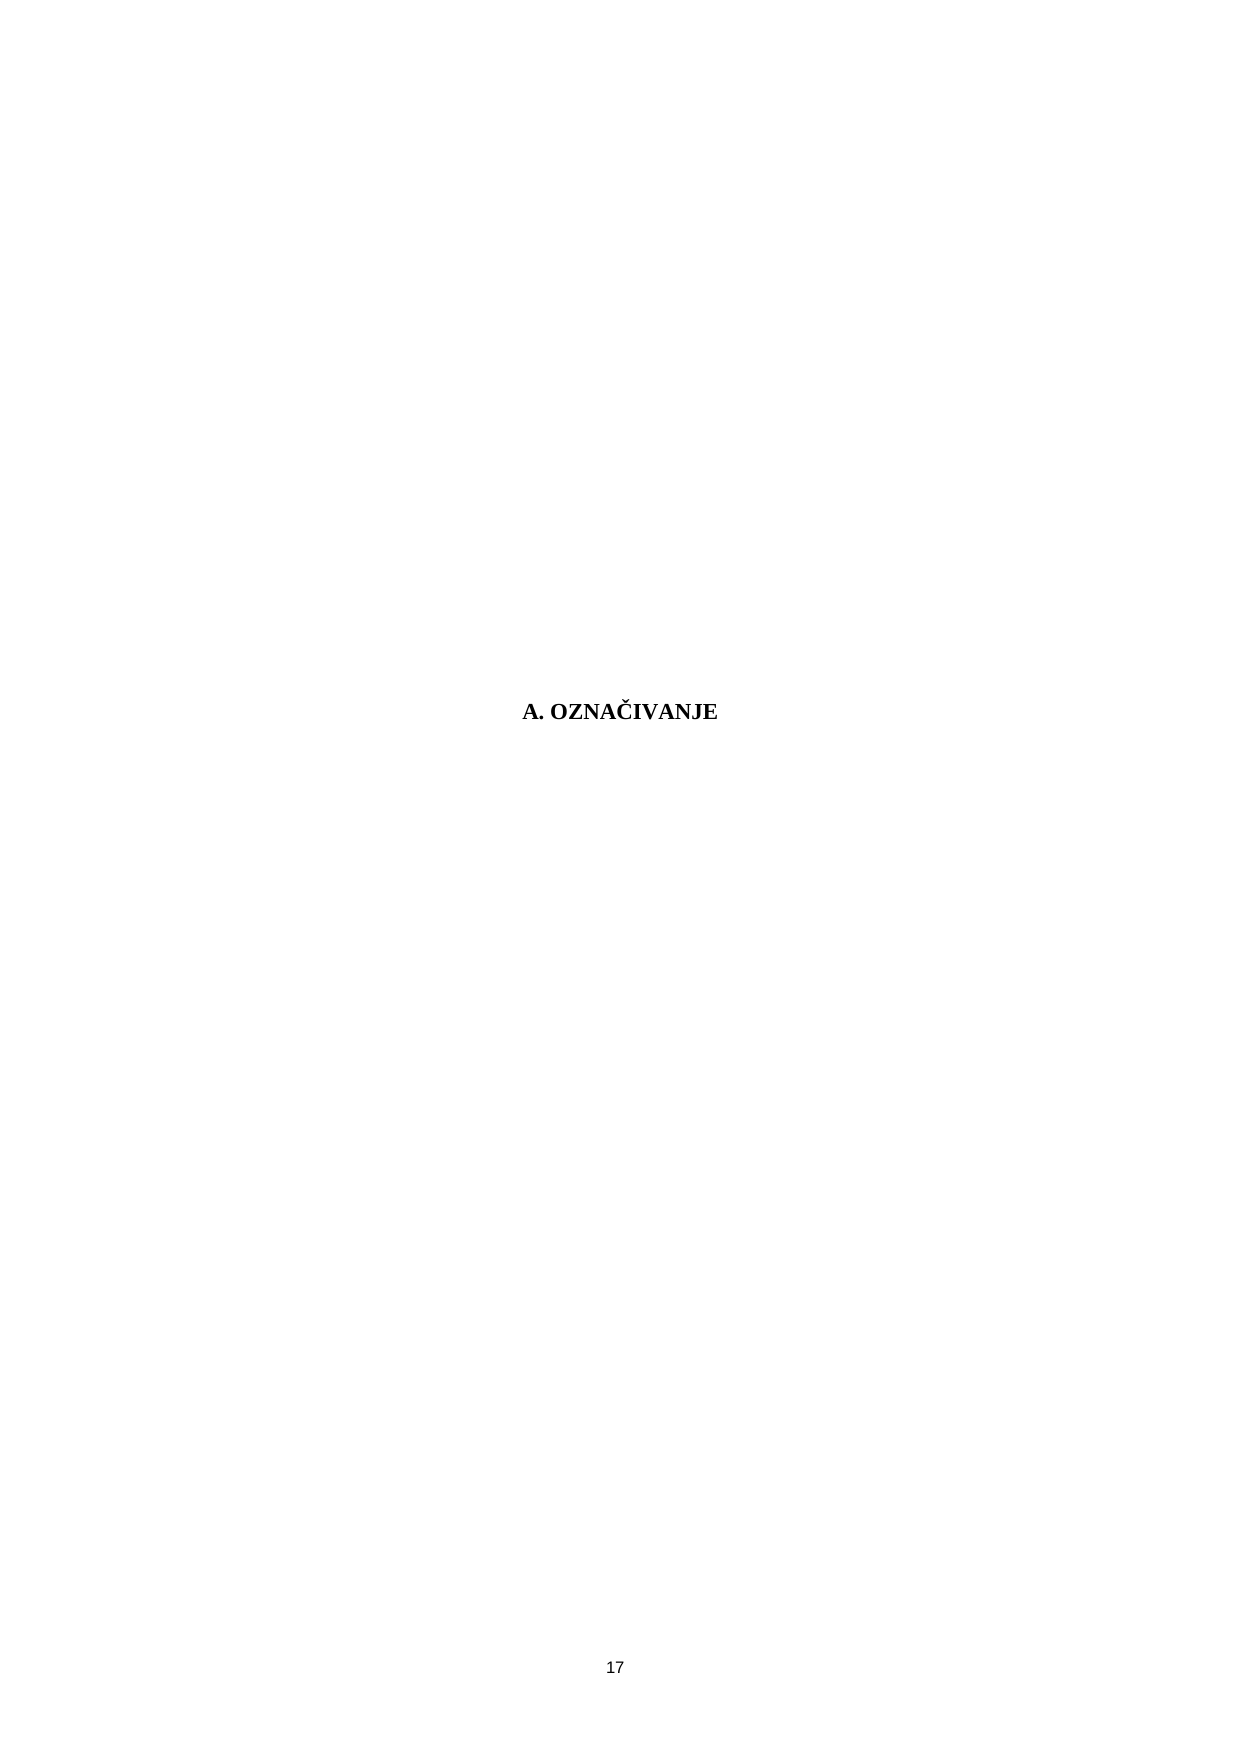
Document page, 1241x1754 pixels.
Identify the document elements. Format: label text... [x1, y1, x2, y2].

title A. OZNAČIVANJE [148, 698, 1092, 724]
